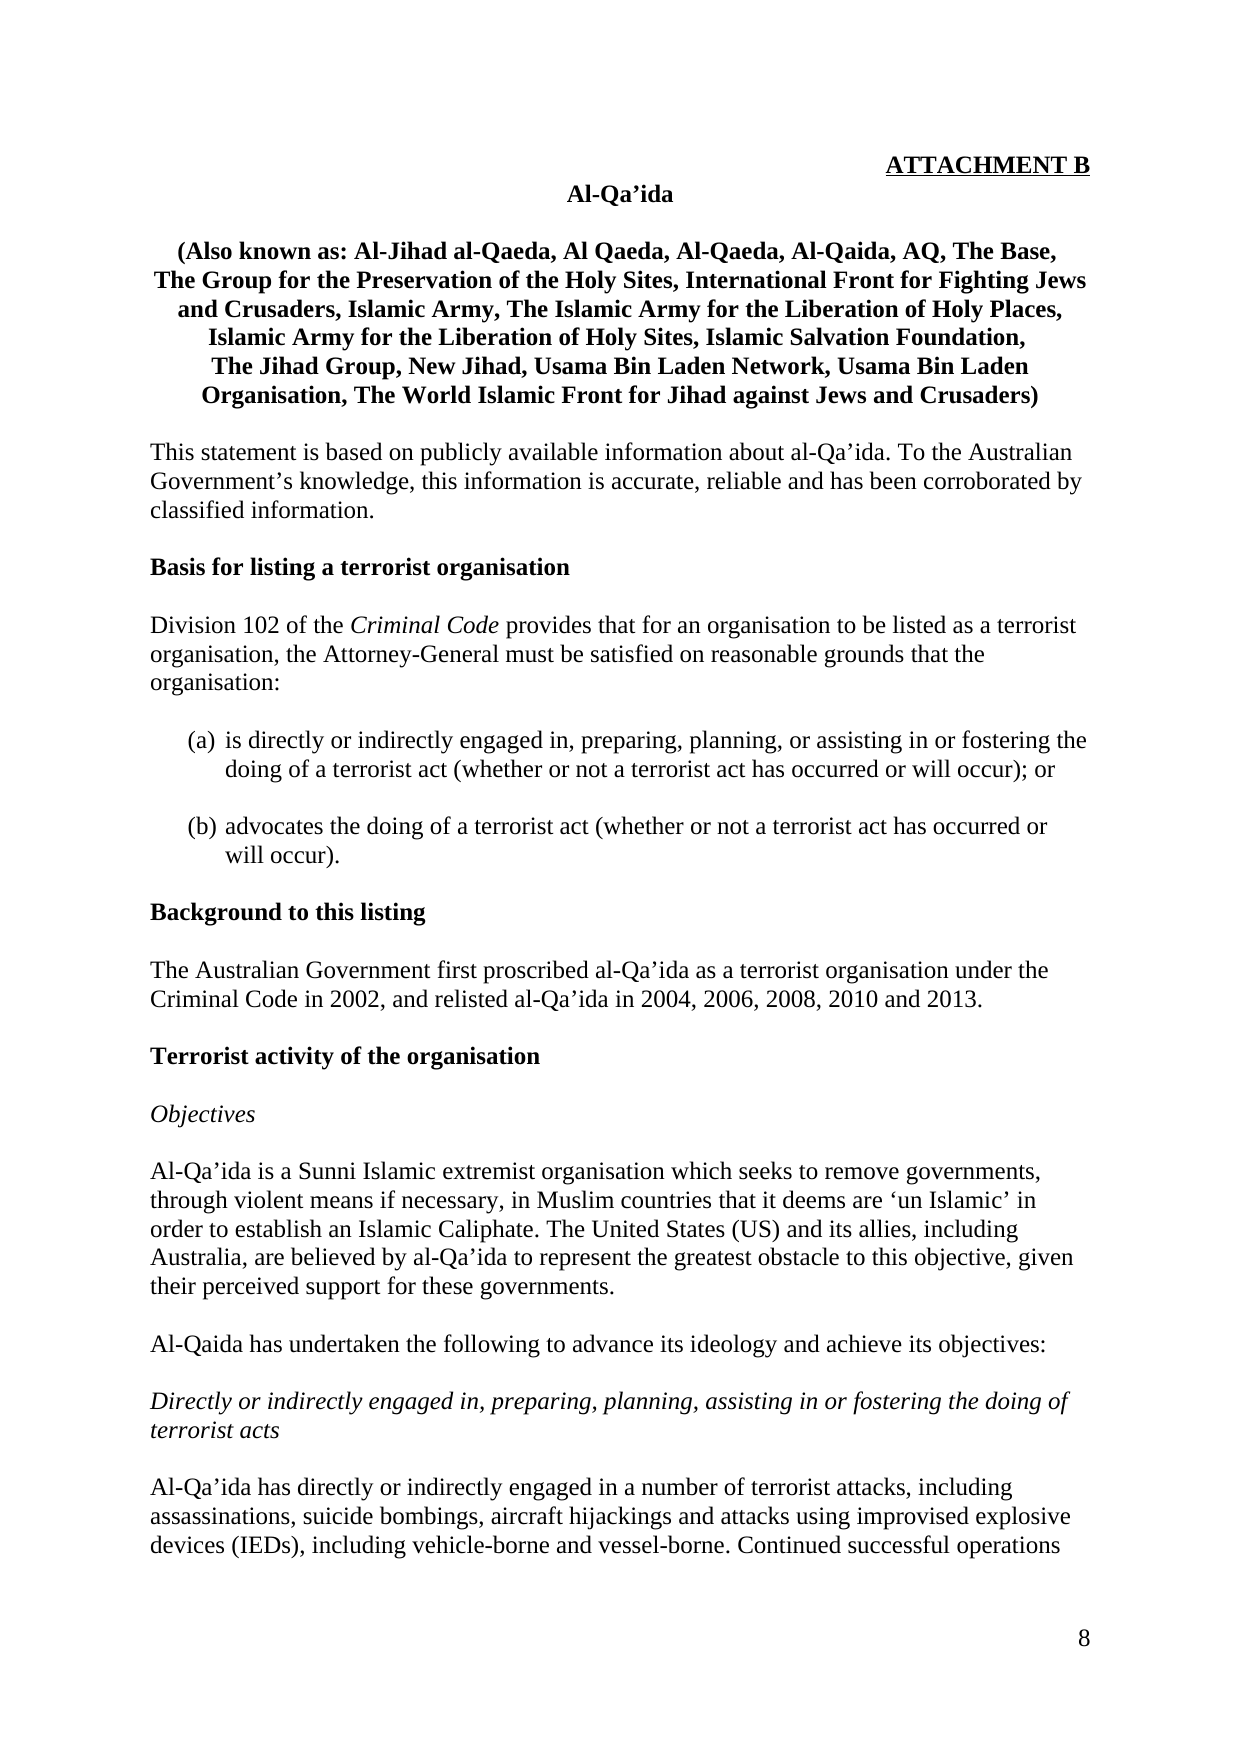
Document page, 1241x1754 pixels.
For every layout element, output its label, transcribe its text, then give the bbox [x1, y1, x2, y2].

subtitle Background to this listing [150, 897, 1090, 926]
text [150, 1472, 1090, 1559]
text Attachment B [150, 150, 1090, 179]
text The Australian Government first proscribed al-Qa’ida as a terrorist organisation under the Criminal Code in 2002, and relisted al-Qa’ida in 2004, 2006, 2008, 2010 and 2013. [150, 955, 1090, 1012]
text This statement is based on publicly available information about al-Qa’ida. To the Australian Government’s knowledge, this information is accurate, reliable and has been corroborated by classified information. [150, 437, 1090, 524]
subtitle Objectives [150, 1099, 1090, 1127]
list is directly or indirectly engaged in, preparing, planning, or assisting in or fostering the doing of a terrorist act (whether or not a terrorist act has occurred or will occur); or [187, 725, 1090, 782]
text Directly or indirectly engaged in, preparing, planning, assisting in or fostering the doing of terrorist acts [150, 1386, 1090, 1444]
text Al-Qaida has undertaken the following to advance its ideology and achieve its objectives: [150, 1329, 1090, 1357]
text Division 102 of the Criminal Code provides that for an organisation to be listed as a terrorist organisation, the Attorney-General must be satisfied on reasonable grounds that the organisation: [150, 610, 1090, 696]
list advocates the doing of a terrorist act (whether or not a terrorist act has occurred or will occur). [187, 811, 1090, 869]
text Al-Qa’ida is a Sunni Islamic extremist organisation which seeks to remove governments, through violent means if necessary, in Muslim countries that it deems are ‘un Islamic’ in order to establish an Islamic Caliphate. The United States (US) and its allies, including Australia, are believed by al-Qa’ida to represent the greatest obstacle to this objective, given their perceived support for these governments. [150, 1156, 1090, 1300]
subtitle Al-Qa’ida [150, 179, 1090, 207]
subtitle Basis for listing a terrorist organisation [150, 552, 1090, 581]
subtitle Terrorist activity of the organisation [150, 1041, 1090, 1070]
text (Also known as: Al-Jihad al-Qaeda, Al Qaeda, Al-Qaeda, Al-Qaida, AQ, The Base, The Group for the Preservation of the Holy Sites, International Front for Fighting Jews and Crusaders, Islamic Army, The Islamic Army for the Liberation of Holy Places, Islamic Army for the Liberation of Holy Sites, Islamic Salvation Foundation, The Jihad Group, New Jihad, Usama Bin Laden Network, Usama Bin Laden Organisation, The World Islamic Front for Jihad against Jews and Crusaders) [150, 236, 1090, 409]
